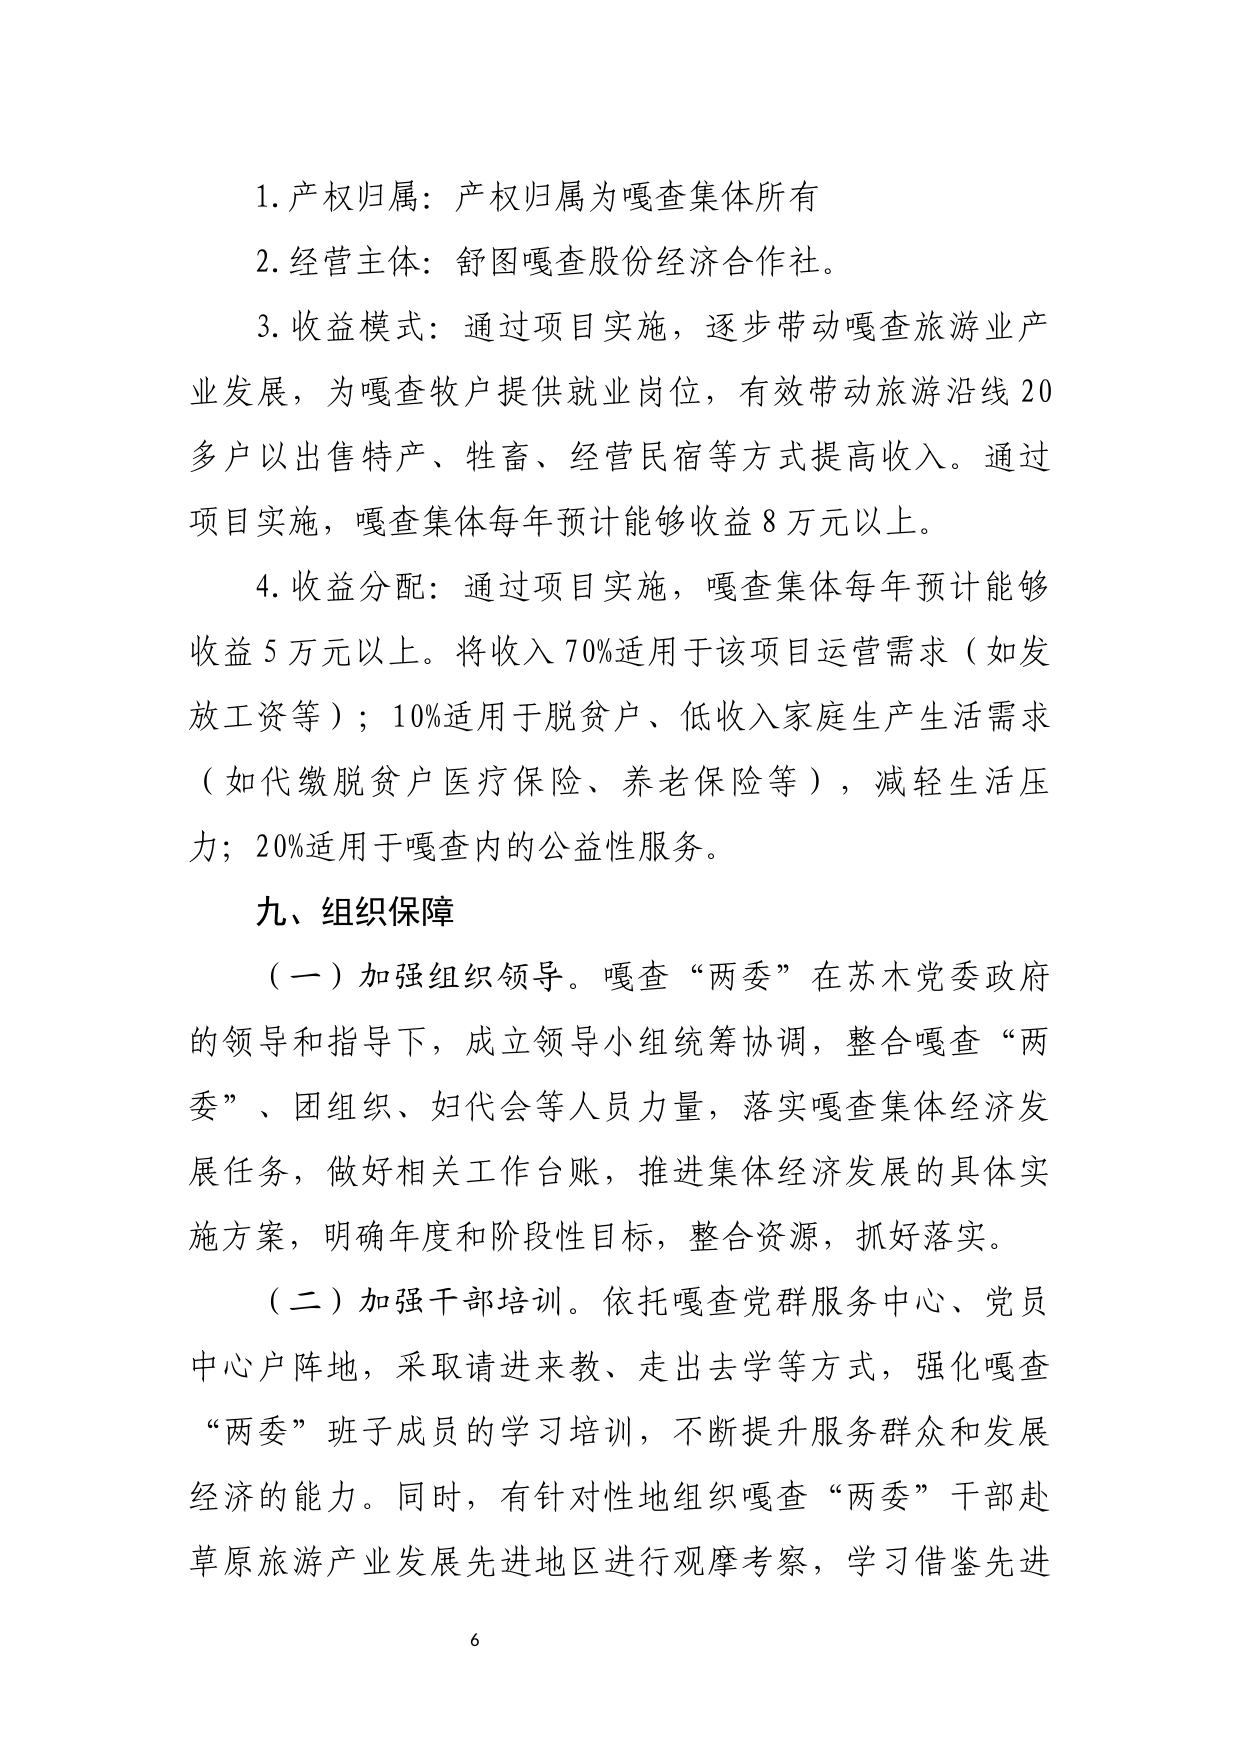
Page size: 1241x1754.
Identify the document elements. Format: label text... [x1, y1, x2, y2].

text （一）加强组织领导。嘎查“两委”在苏木党委政府的领导和指导下，成立领导小组统筹协调，整合嘎查“两委”、团组织、妇代会等人员力量，落实嘎查集体经济发展任务，做好相关工作台账，推进集体经济发展的具体实施方案，明确年度和阶段性目标，整合资源，抓好落实。 [187, 942, 1053, 1267]
text 3.收益模式：通过项目实施，逐步带动嘎查旅游业产业发展，为嘎查牧户提供就业岗位，有效带动旅游沿线20多户以出售特产、牲畜、经营民宿等方式提高收入。通过项目实施，嘎查集体每年预计能够收益8万元以上。 [187, 292, 1053, 552]
text 1.产权归属：产权归属为嘎查集体所有 [187, 162, 1053, 227]
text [187, 1267, 1053, 1592]
text 2.经营主体：舒图嘎查股份经济合作社。 [187, 227, 1053, 292]
text 4.收益分配：通过项目实施，嘎查集体每年预计能够收益5万元以上。将收入70%适用于该项目运营需求（如发放工资等）；10%适用于脱贫户、低收入家庭生产生活需求（如代缴脱贫户医疗保险、养老保险等），减轻生活压力；20%适用于嘎查内的公益性服务。 [187, 552, 1053, 877]
text 九、组织保障 [187, 877, 1053, 942]
